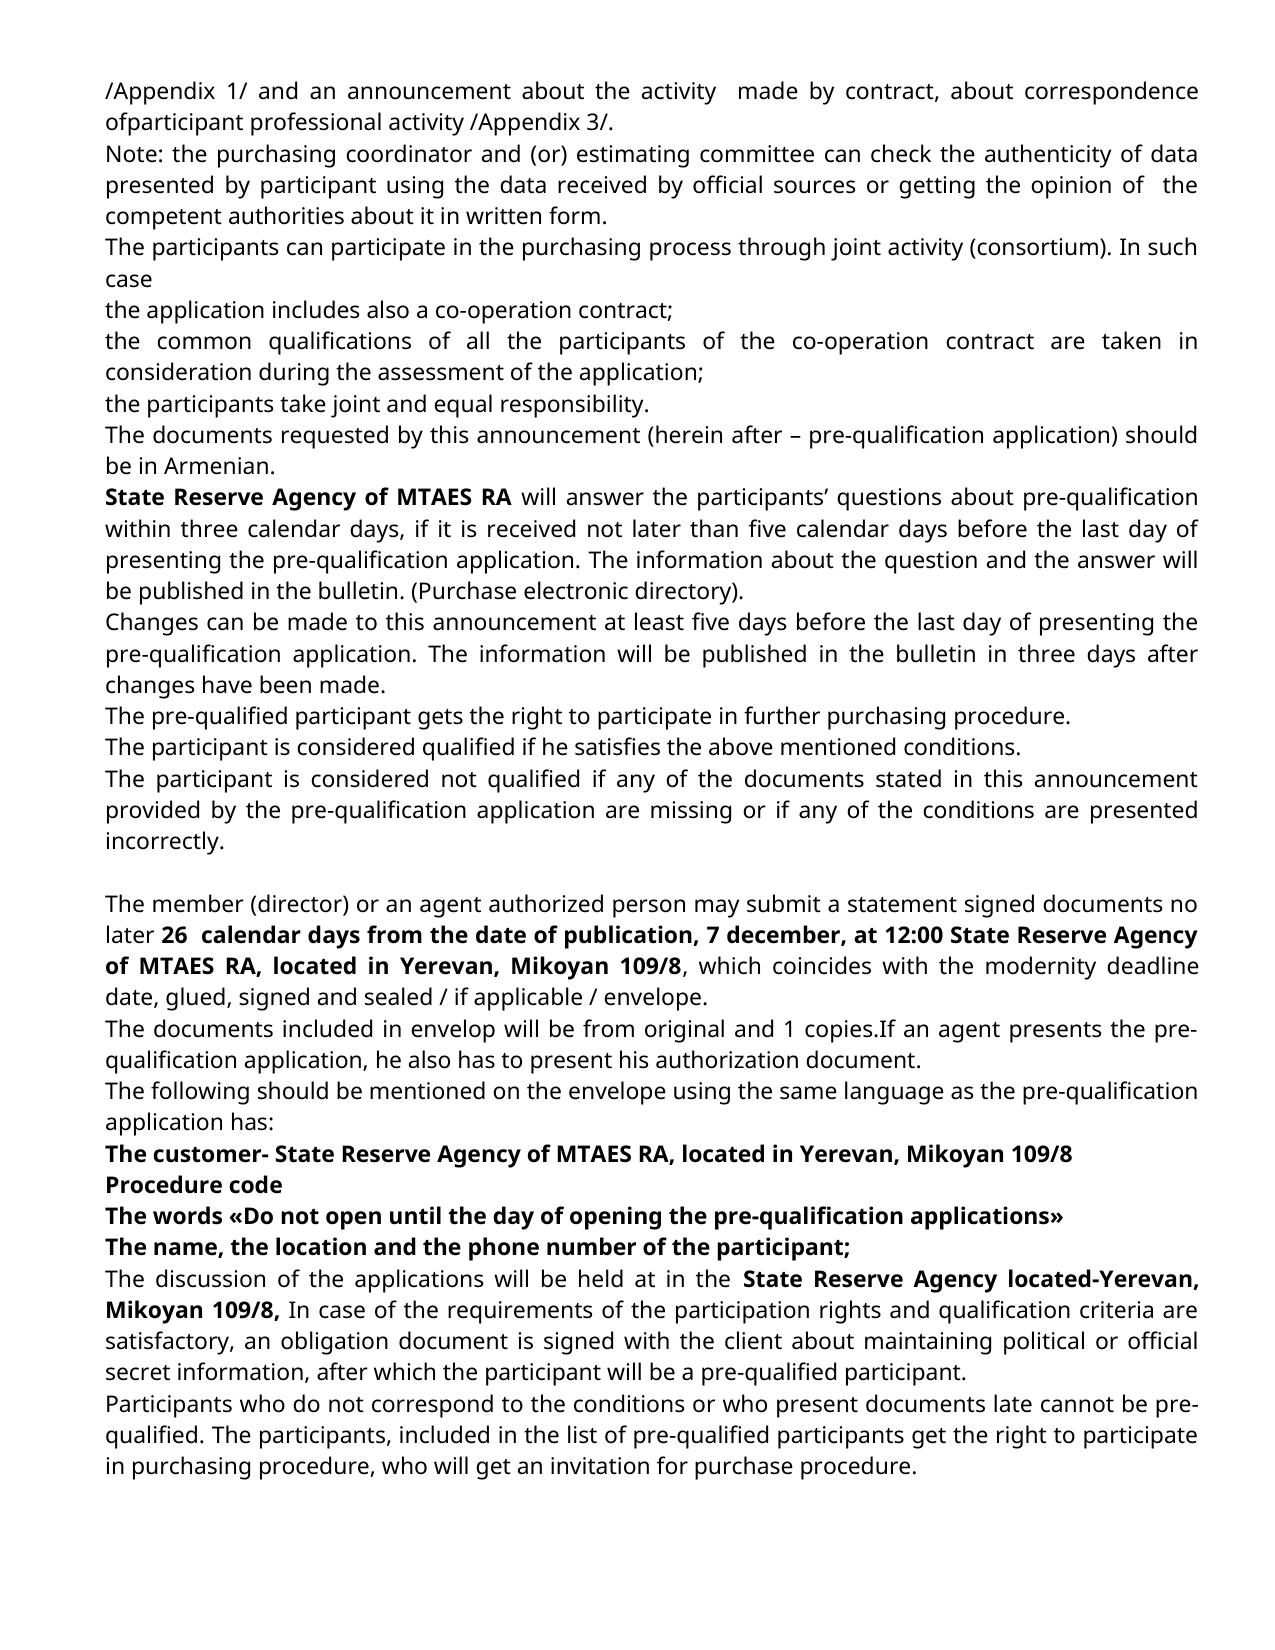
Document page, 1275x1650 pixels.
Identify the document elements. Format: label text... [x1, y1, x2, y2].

text The name, the location and the phone number of the participant; [105, 1231, 1200, 1262]
text the common qualifications of all the participants of the co-operation contract are taken in consideration during the assessment of the application; [105, 325, 1200, 387]
text State Reserve Agency of MTAES RA will answer the participants’ questions about pre-qualification within three calendar days, if it is received not later than five calendar days before the last day of presenting the pre-qualification application. The information about the question and the answer will be published in the bulletin. (Purchase electronic directory). [105, 481, 1200, 606]
text The following should be mentioned on the envelope using the same language as the pre-qualification application has: [105, 1075, 1200, 1137]
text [105, 75, 1200, 137]
text The participant is considered not qualified if any of the documents stated in this announcement provided by the pre-qualification application are missing or if any of the conditions are presented incorrectly. [105, 762, 1200, 856]
text Procedure code [105, 1169, 1200, 1200]
text the participants take joint and equal responsibility. [105, 387, 1200, 419]
text The member (director) or an agent authorized person may submit a statement signed documents no later 26 calendar days from the date of publication, 7 december, at 12:00 State Reserve Agency of MTAES RA, located in Yerevan, Mikoyan 109/8, which coincides with the modernity deadline date, glued, signed and sealed / if applicable / envelope. [105, 887, 1200, 1012]
text The participants can participate in the purchasing process through joint activity (consortium). In such case [105, 231, 1200, 294]
text The discussion of the applications will be held at in the State Reserve Agency located-Yerevan, Mikoyan 109/8, In case of the requirements of the participation rights and qualification criteria are satisfactory, an obligation document is signed with the client about maintaining political or official secret information, after which the participant will be a pre-qualified participant. [105, 1262, 1200, 1387]
text the application includes also a co-operation contract; [105, 294, 1200, 325]
text Changes can be made to this announcement at least five days before the last day of presenting the pre-qualification application. The information will be published in the bulletin in three days after changes have been made. [105, 606, 1200, 700]
text The documents requested by this announcement (herein after – pre-qualification application) should be in Armenian. [105, 419, 1200, 481]
text The participant is considered qualified if he satisfies the above mentioned conditions. [105, 731, 1200, 762]
text Participants who do not correspond to the conditions or who present documents late cannot be pre-qualified. The participants, included in the list of pre-qualified participants get the right to participate in purchasing procedure, who will get an invitation for purchase procedure. [105, 1387, 1200, 1481]
text The documents included in envelop will be from original and 1 copies.If an agent presents the pre-qualification application, he also has to present his authorization document. [105, 1012, 1200, 1075]
text The pre-qualified participant gets the right to participate in further purchasing procedure. [105, 700, 1200, 731]
text The customer- State Reserve Agency of MTAES RA, located in Yerevan, Mikoyan 109/8 [105, 1137, 1200, 1169]
text Note: the purchasing coordinator and (or) estimating committee can check the authenticity of data presented by participant using the data received by official sources or getting the opinion of the competent authorities about it in written form. [105, 137, 1200, 231]
text The words «Do not open until the day of opening the pre-qualification applications» [105, 1200, 1200, 1231]
